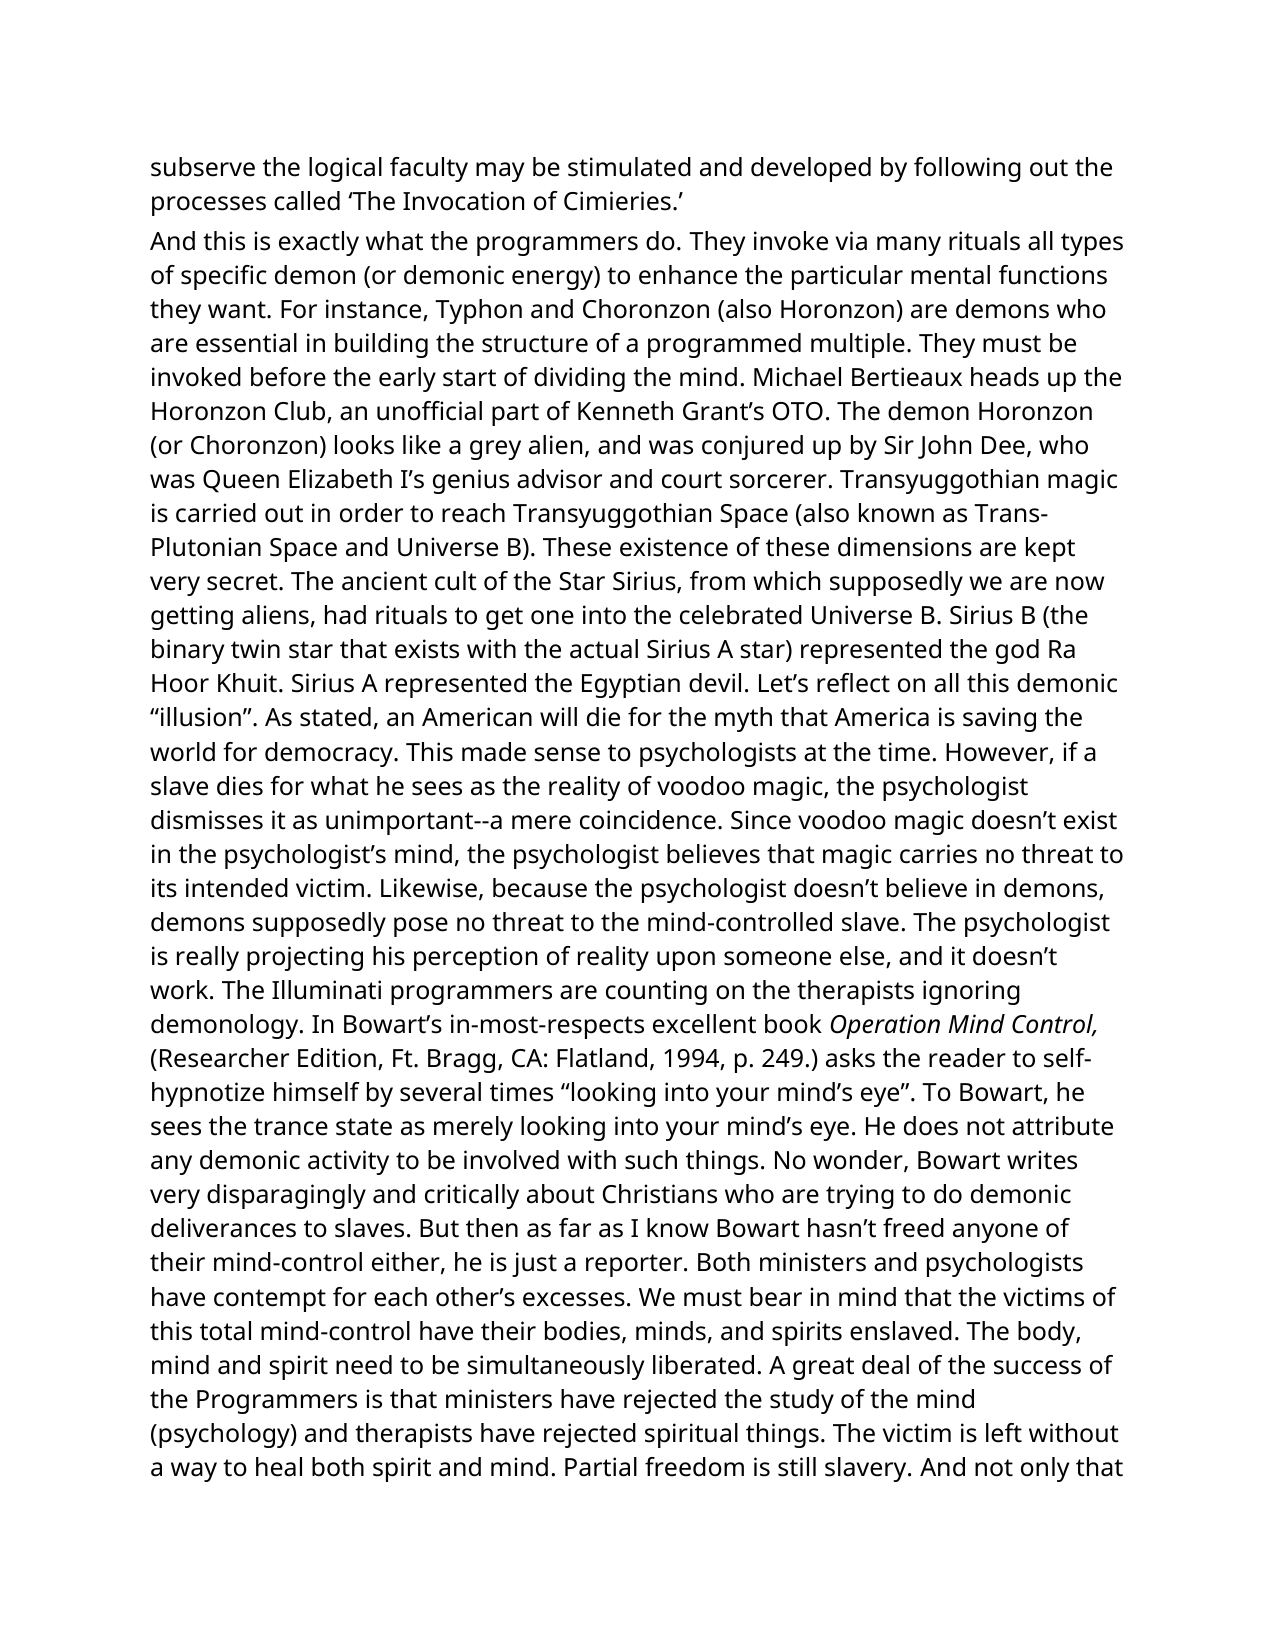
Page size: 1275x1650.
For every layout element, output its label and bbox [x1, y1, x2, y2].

text [150, 223, 1125, 1483]
text [150, 150, 1125, 218]
